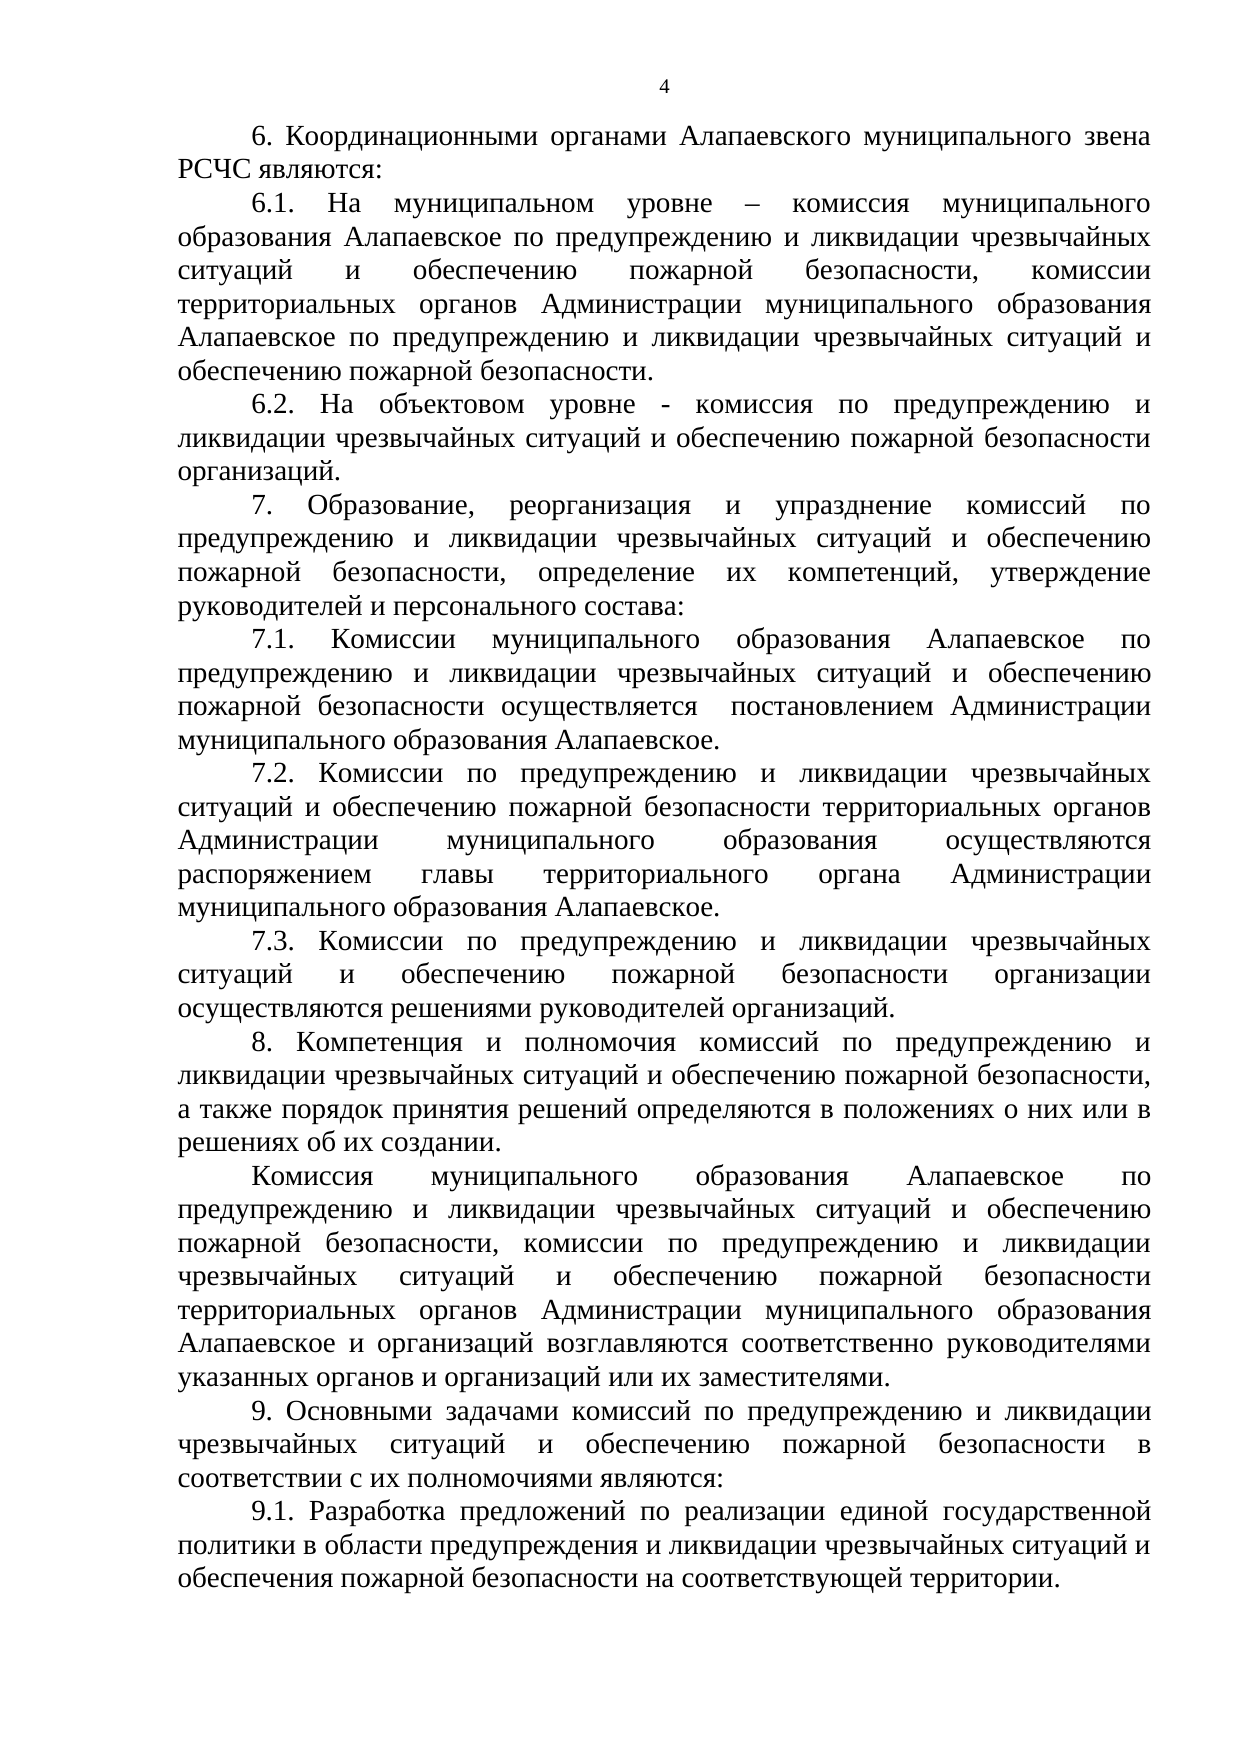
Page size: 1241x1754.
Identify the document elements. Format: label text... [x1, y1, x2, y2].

text 6.2. На объектовом уровне - комиссия по предупреждению и ликвидации чрезвычайных ситуаций и обеспечению пожарной безопасности организаций. [177, 386, 1152, 487]
text 7.3. Комиссии по предупреждению и ликвидации чрезвычайных ситуаций и обеспечению пожарной безопасности организации осуществляются решениями руководителей организаций. [177, 923, 1152, 1024]
text Комиссия муниципального образования Алапаевское по предупреждению и ликвидации чрезвычайных ситуаций и обеспечению пожарной безопасности, комиссии по предупреждению и ликвидации чрезвычайных ситуаций и обеспечению пожарной безопасности территориальных органов Администрации муниципального образования Алапаевское и организаций возглавляются соответственно руководителями указанных органов и организаций или их заместителями. [177, 1158, 1152, 1393]
text 9. Основными задачами комиссий по предупреждению и ликвидации чрезвычайных ситуаций и обеспечению пожарной безопасности в соответствии с их полномочиями являются: [177, 1393, 1152, 1493]
text 9.1. Разработка предложений по реализации единой государственной политики в области предупреждения и ликвидации чрезвычайных ситуаций и обеспечения пожарной безопасности на соответствующей территории. [177, 1493, 1152, 1594]
text 7.1. Комиссии муниципального образования Алапаевское по предупреждению и ликвидации чрезвычайных ситуаций и обеспечению пожарной безопасности осуществляется постановлением Администрации муниципального образования Алапаевское. [177, 621, 1152, 755]
text 8. Компетенция и полномочия комиссий по предупреждению и ликвидации чрезвычайных ситуаций и обеспечению пожарной безопасности, а также порядок принятия решений определяются в положениях о них или в решениях об их создании. [177, 1024, 1152, 1158]
text 6.1. На муниципальном уровне – комиссия муниципального образования Алапаевское по предупреждению и ликвидации чрезвычайных ситуаций и обеспечению пожарной безопасности, комиссии территориальных органов Администрации муниципального образования Алапаевское по предупреждению и ликвидации чрезвычайных ситуаций и обеспечению пожарной безопасности. [177, 185, 1152, 386]
text 6. Координационными органами Алапаевского муниципального звена РСЧС являются: [177, 118, 1152, 185]
text 7. Образование, реорганизация и упразднение комиссий по предупреждению и ликвидации чрезвычайных ситуаций и обеспечению пожарной безопасности, определение их компетенций, утверждение руководителей и персонального состава: [177, 487, 1152, 621]
text 7.2. Комиссии по предупреждению и ликвидации чрезвычайных ситуаций и обеспечению пожарной безопасности территориальных органов Администрации муниципального образования осуществляются распоряжением главы территориального органа Администрации муниципального образования Алапаевское. [177, 755, 1152, 923]
